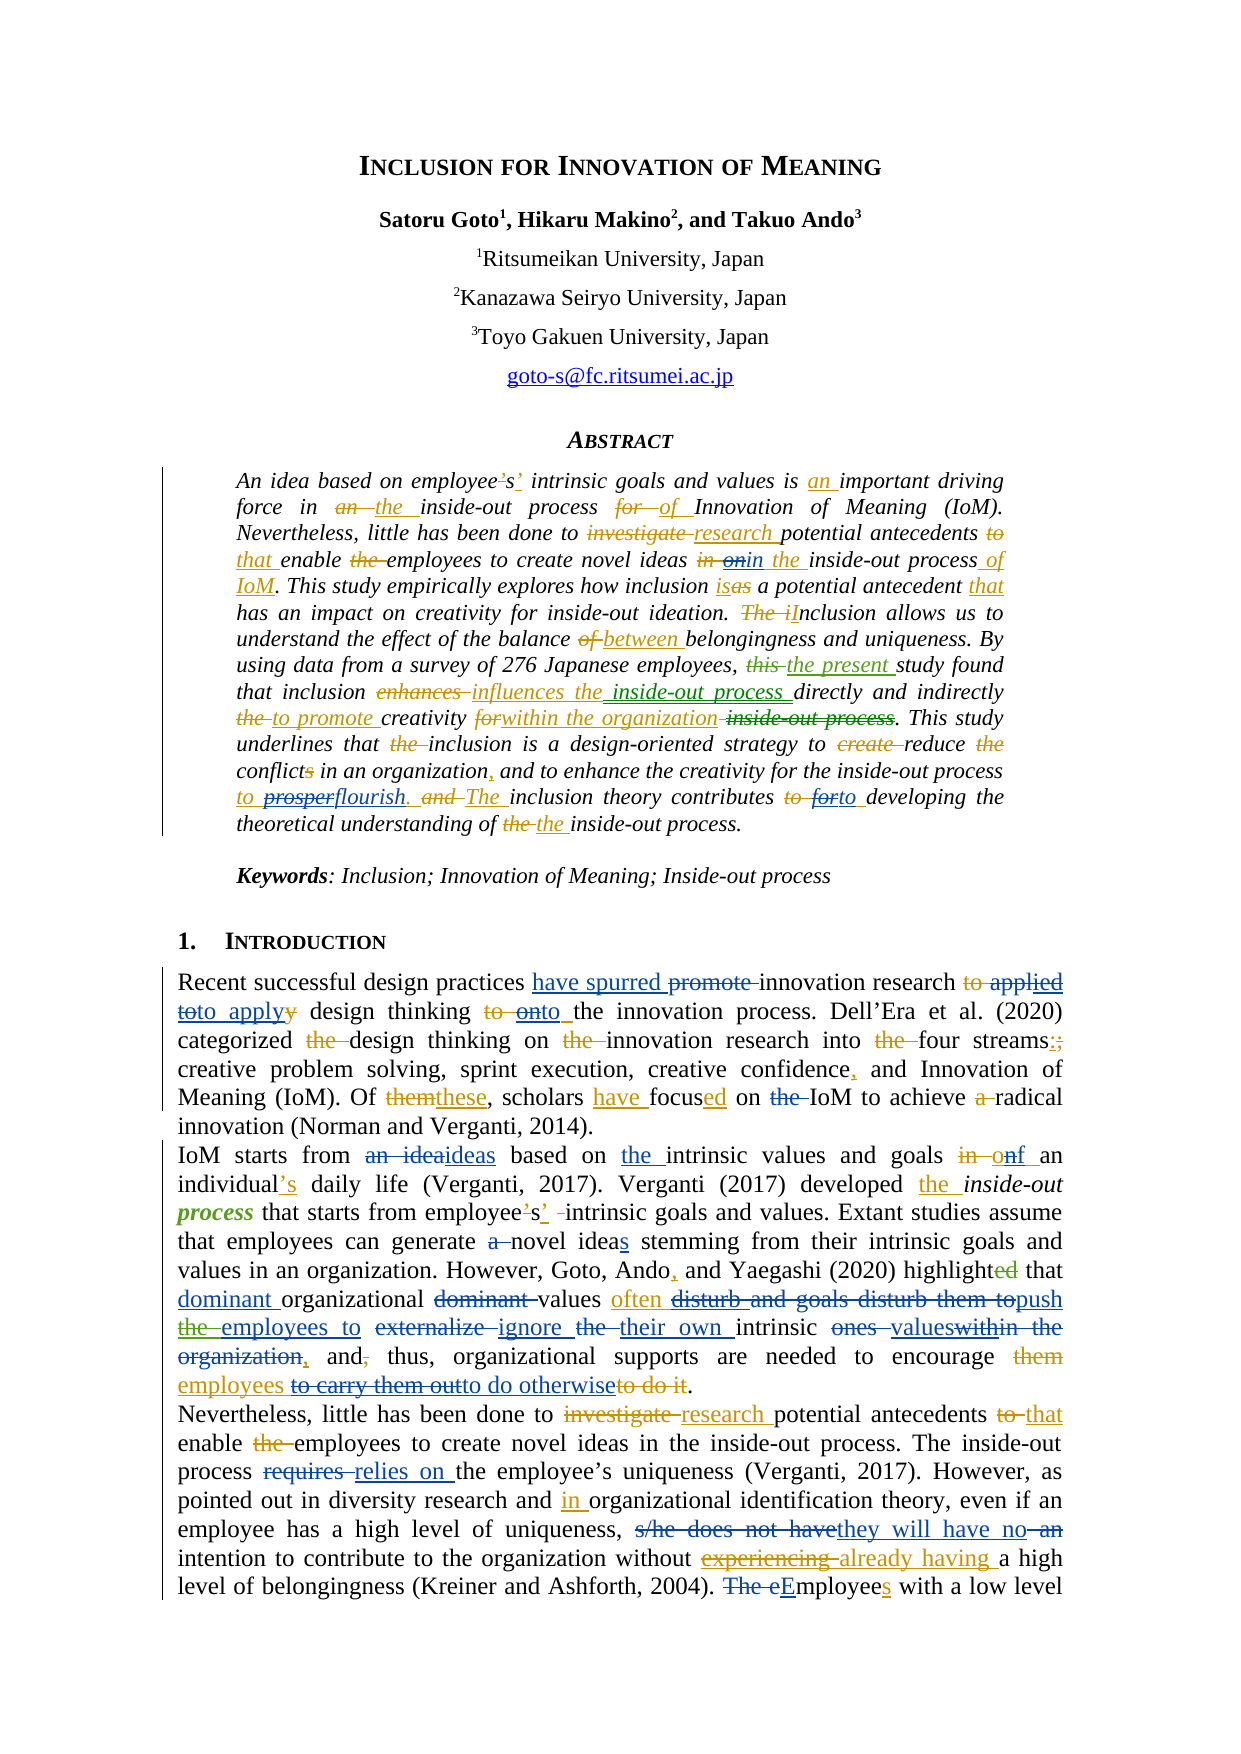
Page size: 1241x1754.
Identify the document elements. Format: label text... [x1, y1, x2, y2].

text goto-s@fc.ritsumei.ac.jp [177, 362, 1063, 388]
text 3Toyo Gakuen University, Japan [177, 323, 1063, 349]
text 1Ritsumeikan University, Japan [177, 245, 1063, 271]
subtitle Introduction [177, 926, 1063, 955]
text Satoru Goto1, Hikaru Makino2, and Takuo Ando3 [177, 206, 1063, 233]
text IoM starts from based on intrinsic values and goals an individual daily life (Verganti, 2017). Verganti (2017) developed inside-out process that starts from employees intrinsic goals and values. Extant studies assume that employees can generate novel idea stemming from their intrinsic goals and values in an organization. However, Goto, Ando and Yaegashi (2020) highlight that organizational values intrinsic and thus, organizational supports are needed to encourage . [177, 1140, 1063, 1399]
text An idea based on employees intrinsic goals and values is important driving force in inside-out process Innovation of Meaning (IoM). Nevertheless, little has been done to potential antecedents enable employees to create novel ideas inside-out process. This study empirically explores how inclusion a potential antecedent has an impact on creativity for inside-out ideation. nclusion allows us to understand the effect of the balance belongingness and uniqueness. By using data from a survey of 276 Japanese employees, study found that inclusion directly and indirectlycreativity . This study underlines that inclusion is a design-oriented strategy to reduce conflict in an organization and to enhance the creativity for the inside-out process inclusion theory contributes developing the theoretical understanding of inside-out process. [236, 467, 1004, 836]
subtitle Abstract [236, 426, 1004, 454]
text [177, 1399, 1063, 1600]
title Inclusion for Innovation of Meaning [177, 148, 1063, 181]
text Recent successful design practices innovation research design thinking the innovation process. Dell’Era et al. (2020) categorized design thinking on innovation research into four streams creative problem solving, sprint execution, creative confidence and Innovation of Meaning (IoM). Of , scholars focus on IoM to achieve radical innovation (Norman and Verganti, 2014). [177, 967, 1063, 1140]
text Keywords: Inclusion; Innovation of Meaning; Inside-out process [236, 862, 1004, 889]
text 2Kanazawa Seiryo University, Japan [177, 284, 1063, 310]
